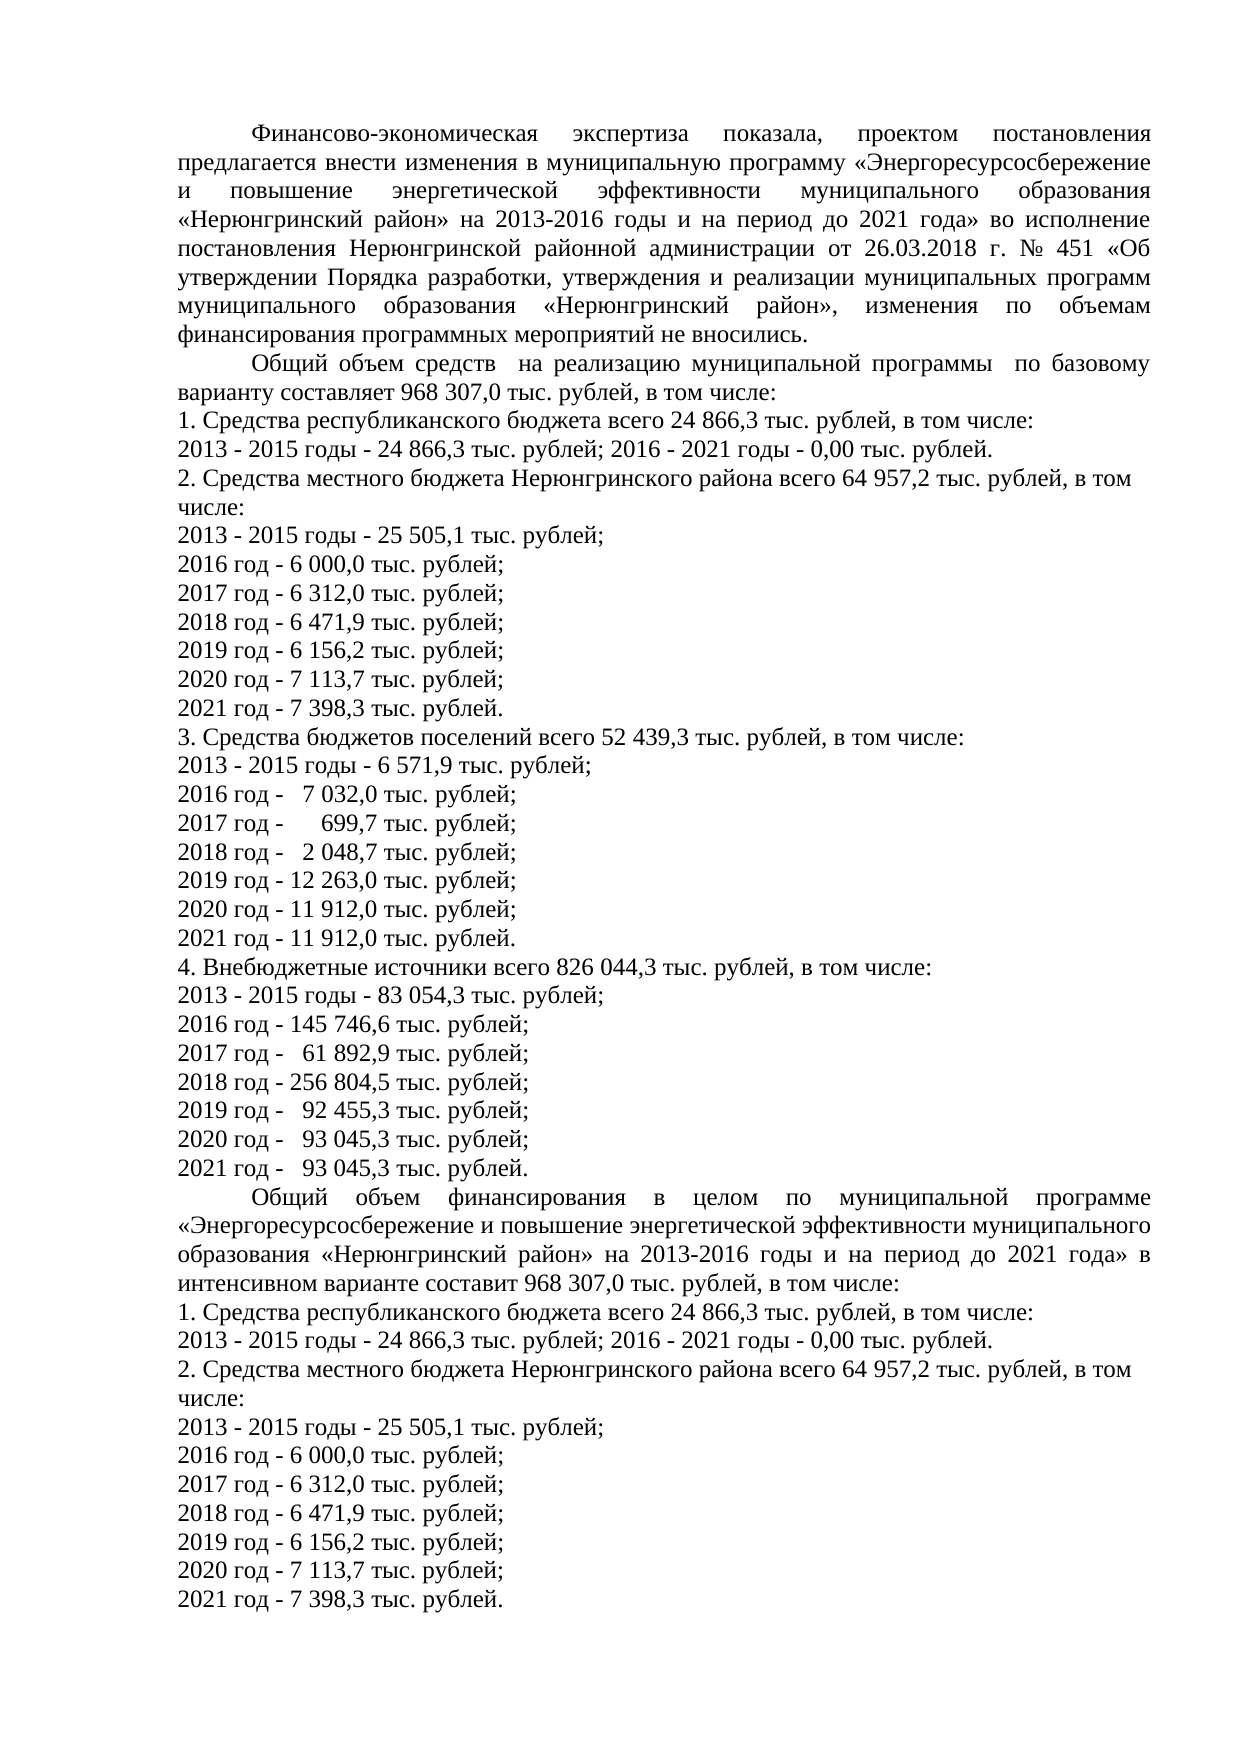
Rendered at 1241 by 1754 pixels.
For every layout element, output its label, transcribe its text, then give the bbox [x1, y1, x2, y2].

text Финансово-экономическая экспертиза показала, проектом постановления предлагается внести изменения в муниципальную программу «Энергоресурсосбережение и повышение энергетической эффективности муниципального образования «Нерюнгринский район» на 2013-2016 годы и на период до 2021 года» во исполнение постановления Нерюнгринской районной администрации от 26.03.2018 г. № 451 «Об утверждении Порядка разработки, утверждения и реализации муниципальных программ муниципального образования «Нерюнгринский район», изменения по объемам финансирования программных мероприятий не вносились. [177, 118, 1152, 348]
text 2018 год - 2 048,7 тыс. рублей; [177, 837, 1152, 866]
text 2020 год - 7 113,7 тыс. рублей; [177, 664, 1152, 693]
text 2021 год - 93 045,3 тыс. рублей. [177, 1153, 1152, 1182]
text 2013 - 2015 годы - 24 866,3 тыс. рублей; 2016 - 2021 годы - 0,00 тыс. рублей. [177, 434, 1152, 463]
text 4. Внебюджетные источники всего 826 044,3 тыс. рублей, в том числе: [177, 952, 1152, 981]
text 2013 - 2015 годы - 25 505,1 тыс. рублей; [177, 521, 1152, 549]
text 2019 год - 12 263,0 тыс. рублей; [177, 866, 1152, 894]
text 2013 - 2015 годы - 83 054,3 тыс. рублей; [177, 981, 1152, 1009]
text 2017 год - 61 892,9 тыс. рублей; [177, 1038, 1152, 1067]
text 2020 год - 93 045,3 тыс. рублей; [177, 1124, 1152, 1153]
text 2018 год - 256 804,5 тыс. рублей; [177, 1067, 1152, 1096]
text Общий объем финансирования в целом по муниципальной программе «Энергоресурсосбережение и повышение энергетической эффективности муниципального образования «Нерюнгринский район» на 2013-2016 годы и на период до 2021 года» в интенсивном варианте составит 968 307,0 тыс. рублей, в том числе: [177, 1182, 1152, 1297]
text 2019 год - 6 156,2 тыс. рублей; [177, 636, 1152, 664]
text Общий объем средств на реализацию муниципальной программы по базовому варианту составляет 968 307,0 тыс. рублей, в том числе: [177, 348, 1152, 406]
text 2013 - 2015 годы - 25 505,1 тыс. рублей; [177, 1412, 1152, 1441]
text 2020 год - 11 912,0 тыс. рублей; [177, 894, 1152, 923]
text 2. Средства местного бюджета Нерюнгринского района всего 64 957,2 тыс. рублей, в том числе: [177, 463, 1152, 521]
text 2. Средства местного бюджета Нерюнгринского района всего 64 957,2 тыс. рублей, в том числе: [177, 1354, 1152, 1412]
text 1. Средства республиканского бюджета всего 24 866,3 тыс. рублей, в том числе: [177, 406, 1152, 434]
text 2021 год - 7 398,3 тыс. рублей. [177, 1584, 1152, 1613]
text 2016 год - 6 000,0 тыс. рублей; [177, 1441, 1152, 1469]
text 2021 год - 11 912,0 тыс. рублей. [177, 923, 1152, 952]
text 2018 год - 6 471,9 тыс. рублей; [177, 1498, 1152, 1527]
text 1. Средства республиканского бюджета всего 24 866,3 тыс. рублей, в том числе: [177, 1297, 1152, 1326]
text 3. Средства бюджетов поселений всего 52 439,3 тыс. рублей, в том числе: [177, 722, 1152, 751]
text 2019 год - 92 455,3 тыс. рублей; [177, 1096, 1152, 1124]
text 2017 год - 699,7 тыс. рублей; [177, 808, 1152, 837]
text 2013 - 2015 годы - 6 571,9 тыс. рублей; [177, 751, 1152, 779]
text 2017 год - 6 312,0 тыс. рублей; [177, 1469, 1152, 1498]
text 2016 год - 7 032,0 тыс. рублей; [177, 779, 1152, 808]
text 2013 - 2015 годы - 24 866,3 тыс. рублей; 2016 - 2021 годы - 0,00 тыс. рублей. [177, 1326, 1152, 1354]
text 2017 год - 6 312,0 тыс. рублей; [177, 578, 1152, 607]
text 2021 год - 7 398,3 тыс. рублей. [177, 693, 1152, 722]
text 2018 год - 6 471,9 тыс. рублей; [177, 607, 1152, 636]
text 2016 год - 6 000,0 тыс. рублей; [177, 549, 1152, 578]
text 2020 год - 7 113,7 тыс. рублей; [177, 1556, 1152, 1584]
text 2016 год - 145 746,6 тыс. рублей; [177, 1009, 1152, 1038]
text 2019 год - 6 156,2 тыс. рублей; [177, 1527, 1152, 1556]
